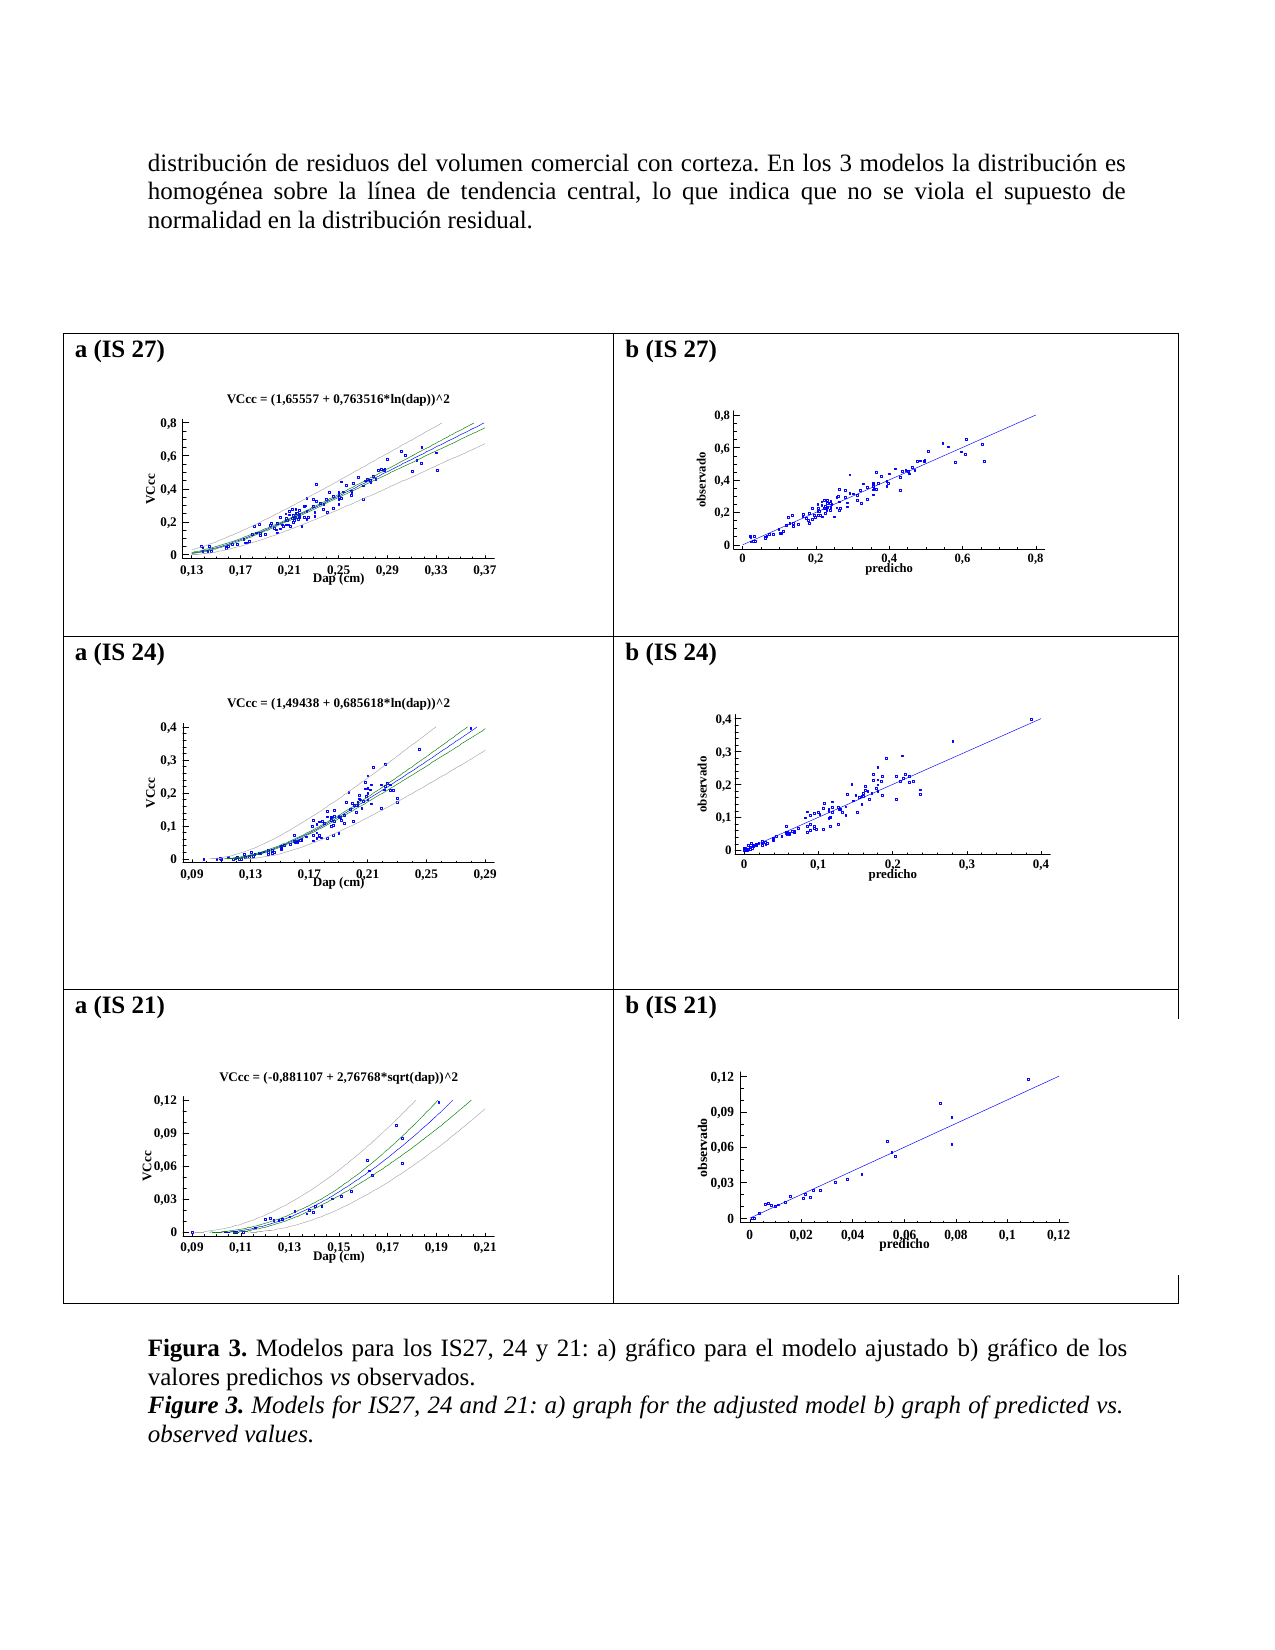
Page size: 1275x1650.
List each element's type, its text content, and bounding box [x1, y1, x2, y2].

table_cell b (IS 24) [614, 637, 1178, 989]
table_cell a (IS 24) [64, 637, 613, 989]
text Figura 3. Modelos para los IS27, 24 y 21: a) gráfico para el modelo ajustado b) gráfico de los valores predichos vs observados. [148, 1333, 1127, 1391]
table_cell a (IS 21) [64, 990, 613, 1303]
table_header b (IS 27) [614, 334, 1178, 636]
text Figure 3. Models for IS27, 24 and 21: a) graph for the adjusted model b) graph of predicted vs. observed values. [148, 1391, 1127, 1448]
table_header a (IS 27) [64, 334, 613, 636]
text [148, 148, 1127, 234]
table_cell b (IS 21) [614, 990, 1178, 1303]
